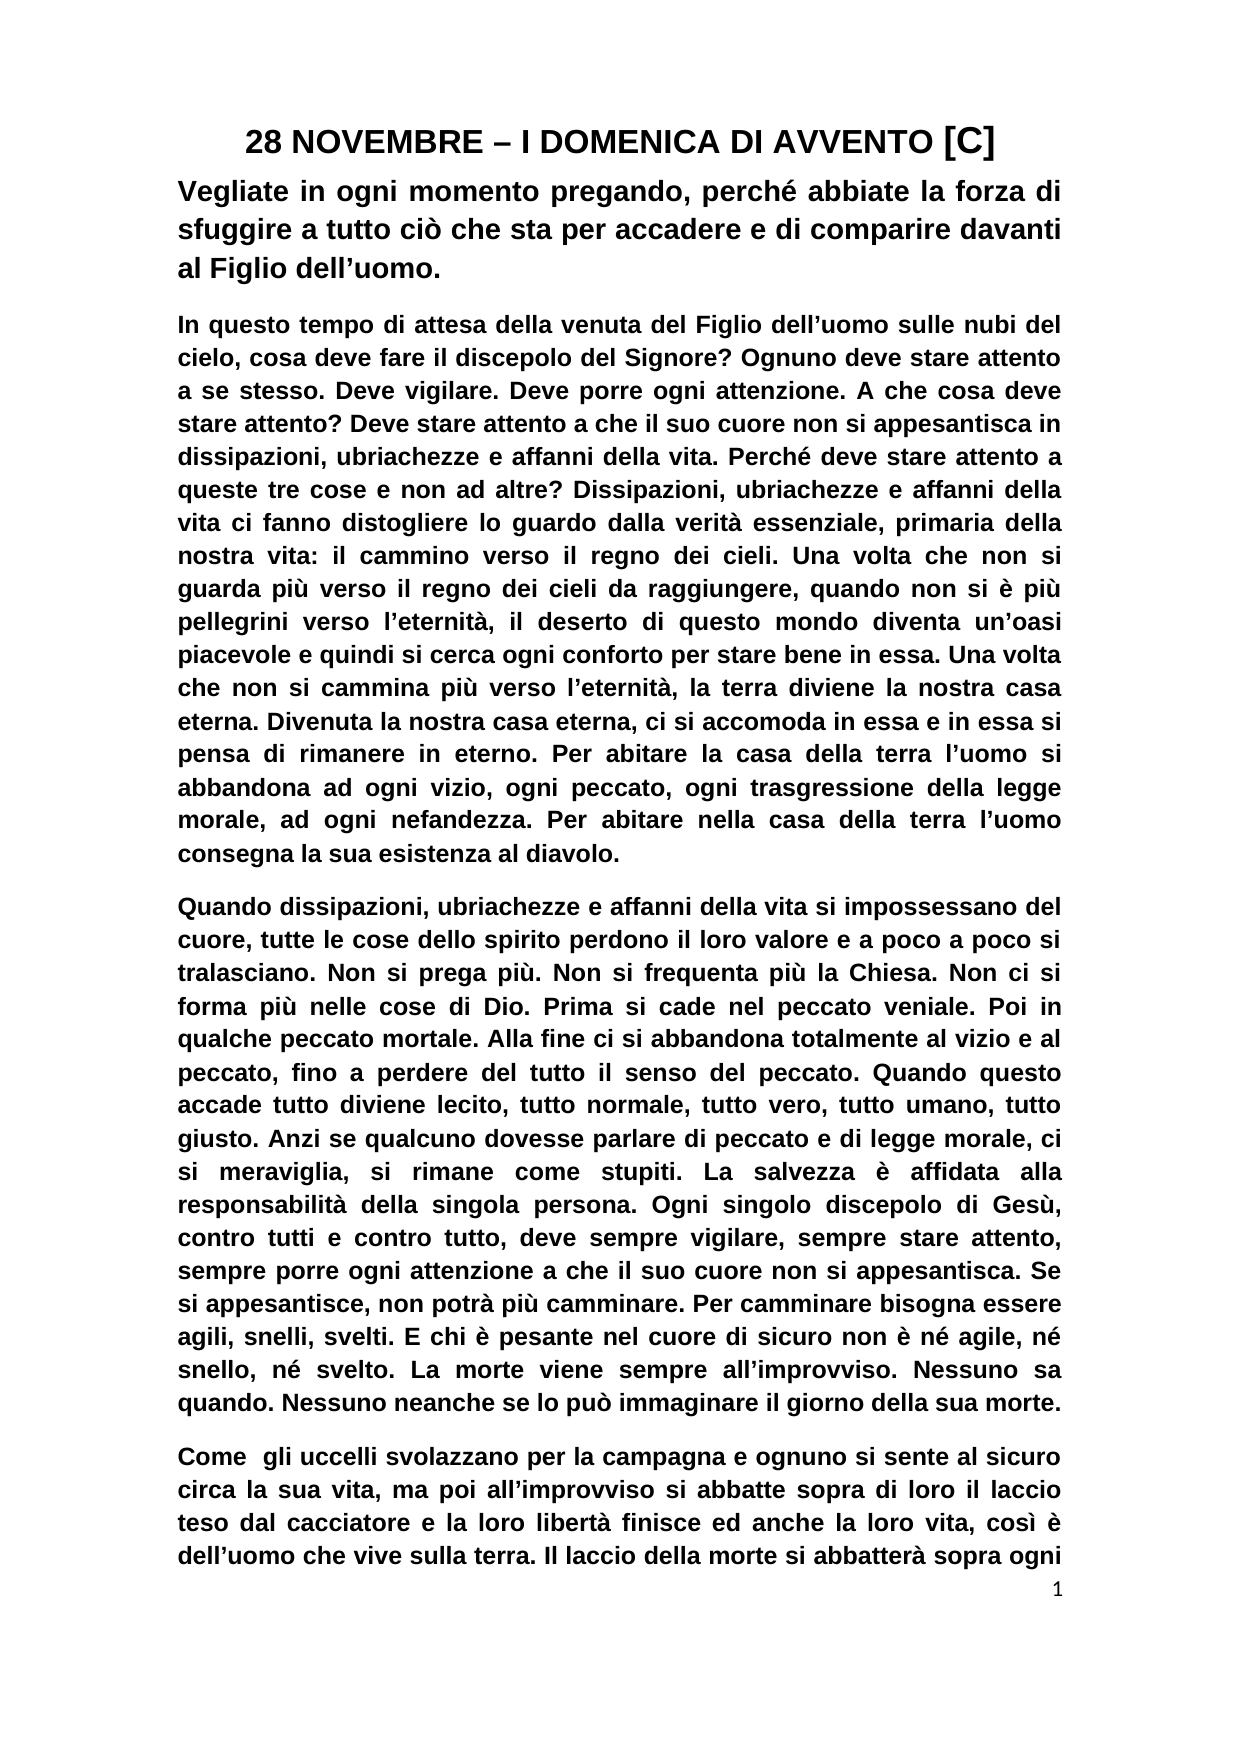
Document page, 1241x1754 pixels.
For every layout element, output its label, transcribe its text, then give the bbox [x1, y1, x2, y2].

text 28 NOVEMBRE – I DOMENICA DI AVVENTO [C] [177, 118, 1063, 161]
text Quando dissipazioni, ubriachezze e affanni della vita si impossessano del cuore, tutte le cose dello spirito perdono il loro valore e a poco a poco si tralasciano. Non si prega più. Non si frequenta più la Chiesa. Non ci si forma più nelle cose di Dio. Prima si cade nel peccato veniale. Poi in qualche peccato mortale. Alla fine ci si abbandona totalmente al vizio e al peccato, fino a perdere del tutto il senso del peccato. Quando questo accade tutto diviene lecito, tutto normale, tutto vero, tutto umano, tutto giusto. Anzi se qualcuno dovesse parlare di peccato e di legge morale, ci si meraviglia, si rimane come stupiti. La salvezza è affidata alla responsabilità della singola persona. Ogni singolo discepolo di Gesù, contro tutti e contro tutto, deve sempre vigilare, sempre stare attento, sempre porre ogni attenzione a che il suo cuore non si appesantisca. Se si appesantisce, non potrà più camminare. Per camminare bisogna essere agili, snelli, svelti. E chi è pesante nel cuore di sicuro non è né agile, né snello, né svelto. La morte viene sempre all’improvviso. Nessuno sa quando. Nessuno neanche se lo può immaginare il giorno della sua morte. [177, 892, 1063, 1416]
text Vegliate in ogni momento pregando, perché abbiate la forza di sfuggire a tutto ciò che sta per accadere e di comparire davanti al Figlio dell’uomo. [177, 174, 1063, 284]
text In questo tempo di attesa della venuta del Figlio dell’uomo sulle nubi del cielo, cosa deve fare il discepolo del Signore? Ognuno deve stare attento a se stesso. Deve vigilare. Deve porre ogni attenzione. A che cosa deve stare attento? Deve stare attento a che il suo cuore non si appesantisca in dissipazioni, ubriachezze e affanni della vita. Perché deve stare attento a queste tre cose e non ad altre? Dissipazioni, ubriachezze e affanni della vita ci fanno distogliere lo guardo dalla verità essenziale, primaria della nostra vita: il cammino verso il regno dei cieli. Una volta che non si guarda più verso il regno dei cieli da raggiungere, quando non si è più pellegrini verso l’eternità, il deserto di questo mondo diventa un’oasi piacevole e quindi si cerca ogni conforto per stare bene in essa. Una volta che non si cammina più verso l’eternità, la terra diviene la nostra casa eterna. Divenuta la nostra casa eterna, ci si accomoda in essa e in essa si pensa di rimanere in eterno. Per abitare la casa della terra l’uomo si abbandona ad ogni vizio, ogni peccato, ogni trasgressione della legge morale, ad ogni nefandezza. Per abitare nella casa della terra l’uomo consegna la sua esistenza al diavolo. [177, 310, 1063, 867]
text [177, 1442, 1063, 1569]
